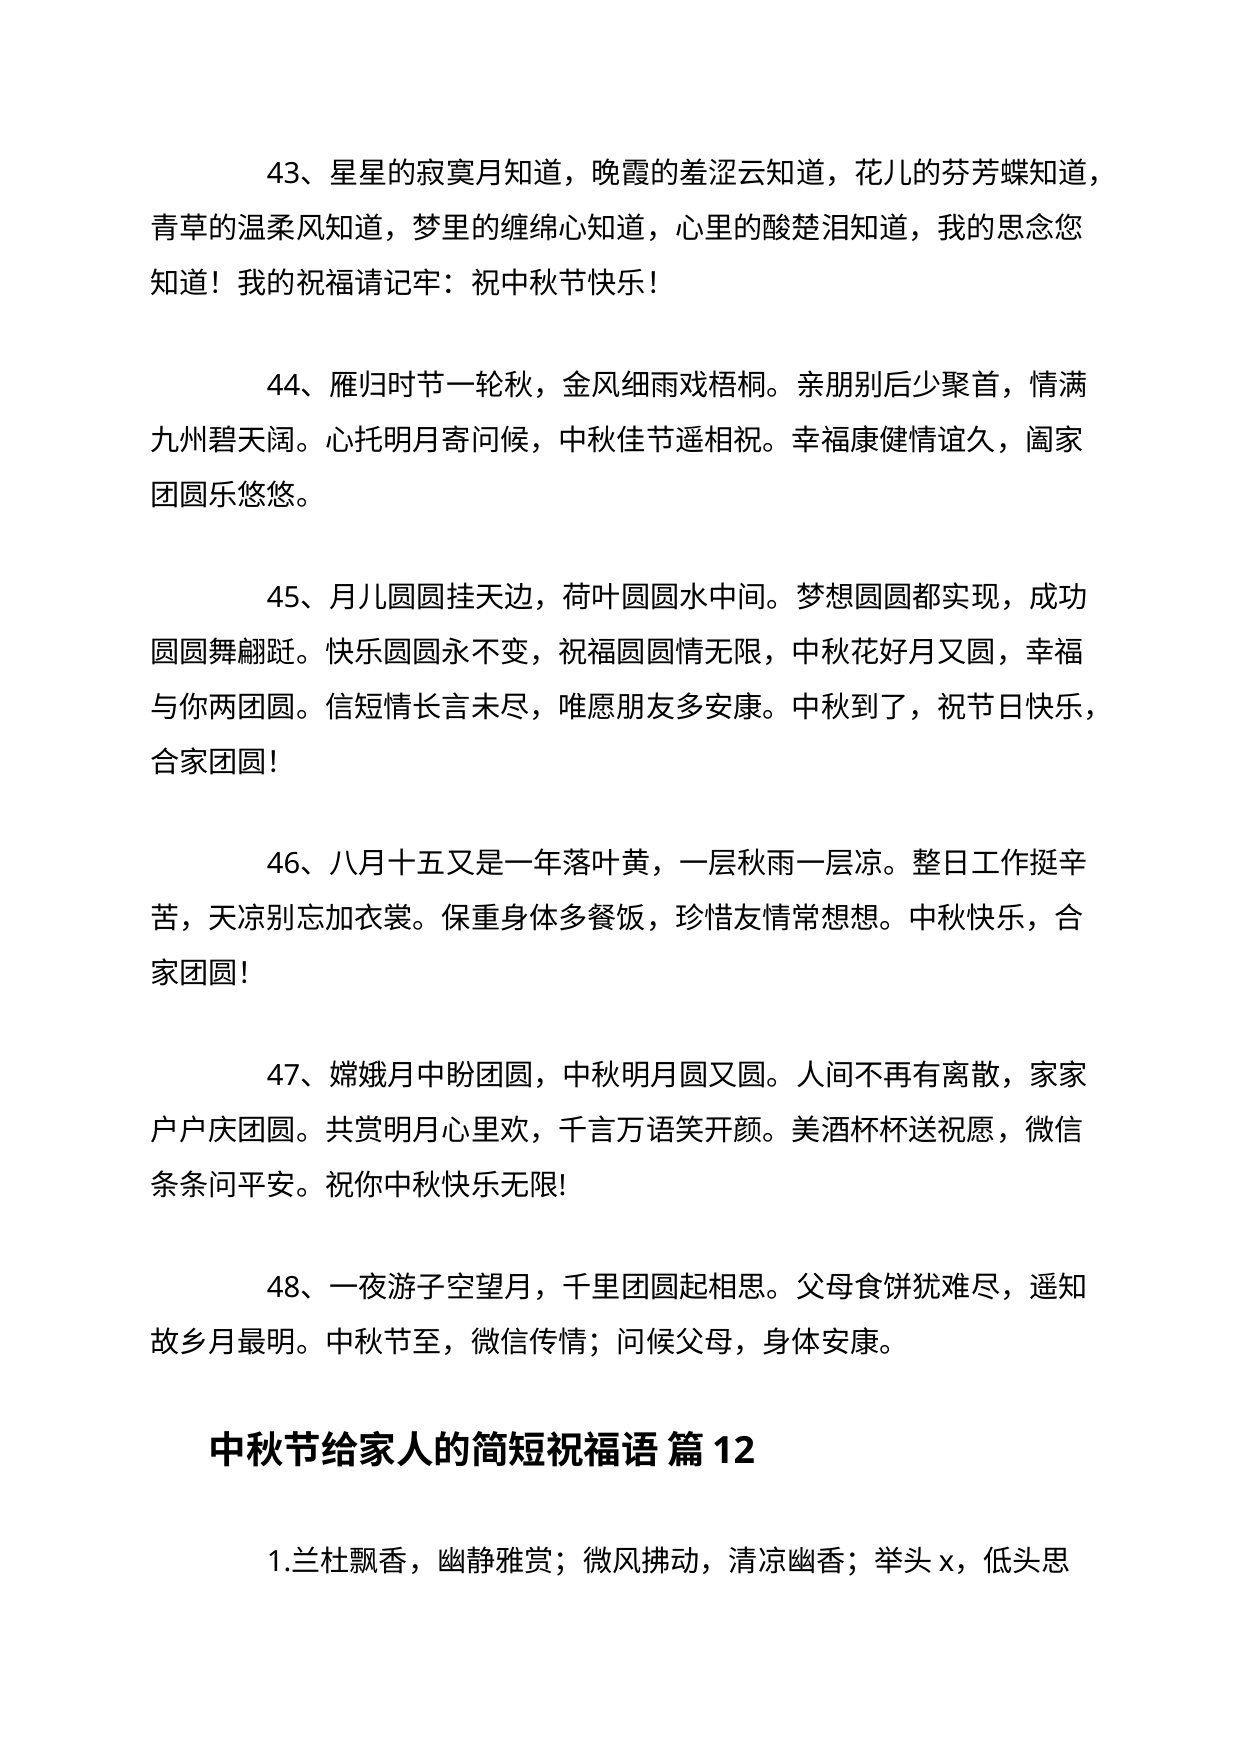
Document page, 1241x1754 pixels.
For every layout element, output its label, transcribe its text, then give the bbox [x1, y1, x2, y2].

text 48、一夜游子空望月，千里团圆起相思。父母食饼犹难尽，遥知故乡月最明。中秋节至，微信传情；问候父母，身体安康。 [150, 1263, 1090, 1361]
text 46、八月十五又是一年落叶黄，一层秋雨一层凉。整日工作挺辛苦，天凉别忘加衣裳。保重身体多餐饭，珍惜友情常想想。中秋快乐，合家团圆！ [150, 840, 1090, 992]
text 47、嫦娥月中盼团圆，中秋明月圆又圆。人间不再有离散，家家户户庆团圆。共赏明月心里欢，千言万语笑开颜。美酒杯杯送祝愿，微信条条问平安。祝你中秋快乐无限! [150, 1052, 1090, 1204]
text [150, 1538, 1090, 1580]
text 44、雁归时节一轮秋，金风细雨戏梧桐。亲朋别后少聚首，情满九州碧天阔。心托明月寄问候，中秋佳节遥相祝。幸福康健情谊久，阖家团圆乐悠悠。 [150, 362, 1090, 514]
text 45、月儿圆圆挂天边，荷叶圆圆水中间。梦想圆圆都实现，成功圆圆舞翩跹。快乐圆圆永不变，祝福圆圆情无限，中秋花好月又圆，幸福与你两团圆。信短情长言未尽，唯愿朋友多安康。中秋到了，祝节日快乐，合家团圆！ [150, 573, 1090, 780]
text 43、星星的寂寞月知道，晚霞的羞涩云知道，花儿的芬芳蝶知道，青草的温柔风知道，梦里的缠绵心知道，心里的酸楚泪知道，我的思念您知道！我的祝福请记牢：祝中秋节快乐！ [150, 150, 1090, 302]
text 中秋节给家人的简短祝福语 篇12 [150, 1420, 1090, 1475]
